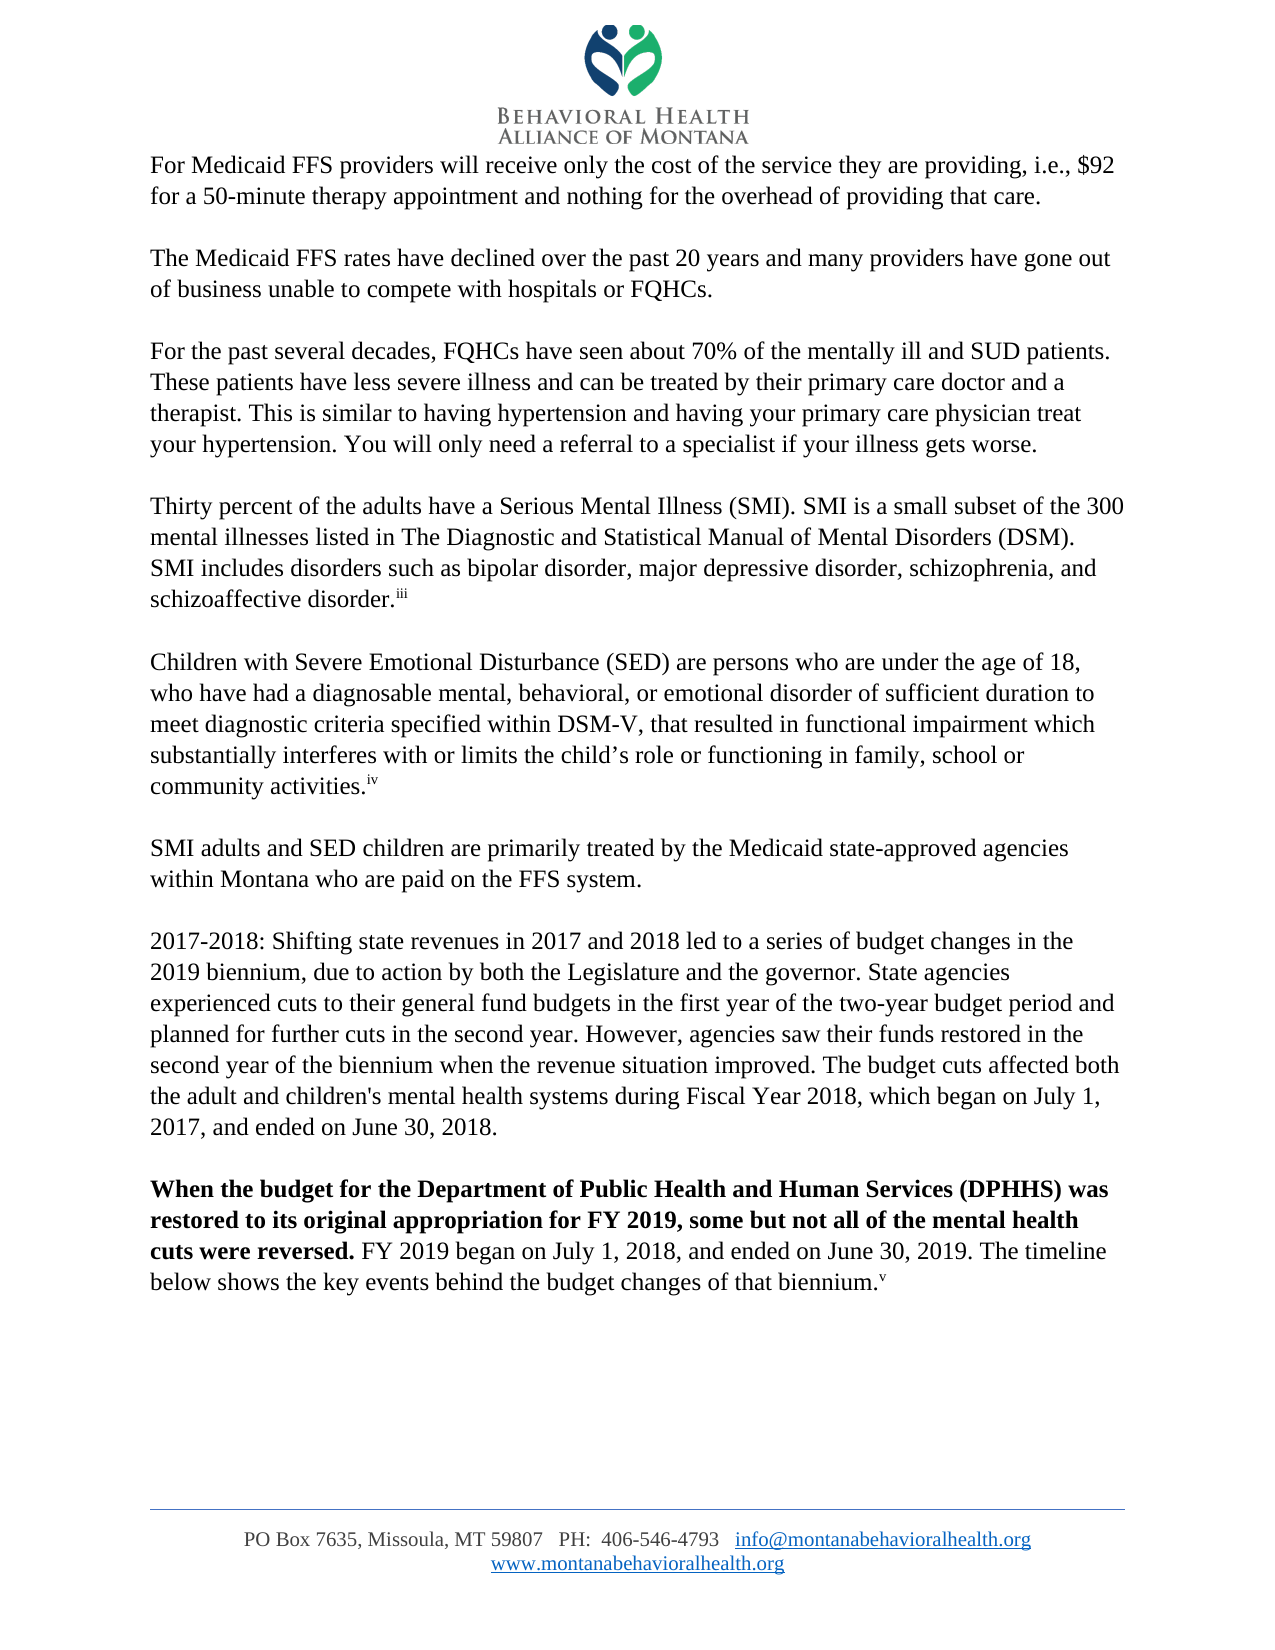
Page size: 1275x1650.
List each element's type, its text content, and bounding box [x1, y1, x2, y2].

text Children with Severe Emotional Disturbance (SED) are persons who are under the age of 18, who have had a diagnosable mental, behavioral, or emotional disorder of sufficient duration to meet diagnostic criteria specified within DSM-V, that resulted in functional impairment which substantially interferes with or limits the child’s role or functioning in family, school or community activities. [150, 647, 1125, 799]
text Thirty percent of the adults have a Serious Mental Illness (SMI). SMI is a small subset of the 300 mental illnesses listed in The Diagnostic and Statistical Manual of Mental Disorders (DSM). SMI includes disorders such as bipolar disorder, major depressive disorder, schizophrenia, and schizoaffective disorder. [150, 491, 1125, 613]
text 2017-2018: Shifting state revenues in 2017 and 2018 led to a series of budget changes in the 2019 biennium, due to action by both the Legislature and the governor. State agencies experienced cuts to their general fund budgets in the first year of the two-year budget period and planned for further cuts in the second year. However, agencies saw their funds restored in the second year of the biennium when the revenue situation improved. The budget cuts affected both the adult and children's mental health systems during Fiscal Year 2018, which began on July 1, 2017, and ended on June 30, 2018. [150, 926, 1125, 1141]
text For the past several decades, FQHCs have seen about 70% of the mentally ill and SUD patients. These patients have less severe illness and can be treated by their primary care doctor and a therapist. This is similar to having hypertension and having your primary care physician treat your hypertension. You will only need a referral to a specialist if your illness gets worse. [150, 336, 1125, 458]
text For Medicaid FFS providers will receive only the cost of the service they are providing, i.e., $92 for a 50-minute therapy appointment and nothing for the overhead of providing that care. [150, 150, 1125, 210]
text When the budget for the Department of Public Health and Human Services (DPHHS) was restored to its original appropriation for FY 2019, some but not all of the mental health cuts were reversed. FY 2019 began on July 1, 2018, and ended on June 30, 2019. The timeline below shows the key events behind the budget changes of that biennium. [150, 1174, 1125, 1296]
picture [497, 25, 749, 144]
text The Medicaid FFS rates have declined over the past 20 years and many providers have gone out of business unable to compete with hospitals or FQHCs. [150, 243, 1125, 303]
text SMI adults and SED children are primarily treated by the Medicaid state-approved agencies within Montana who are paid on the FFS system. [150, 833, 1125, 893]
